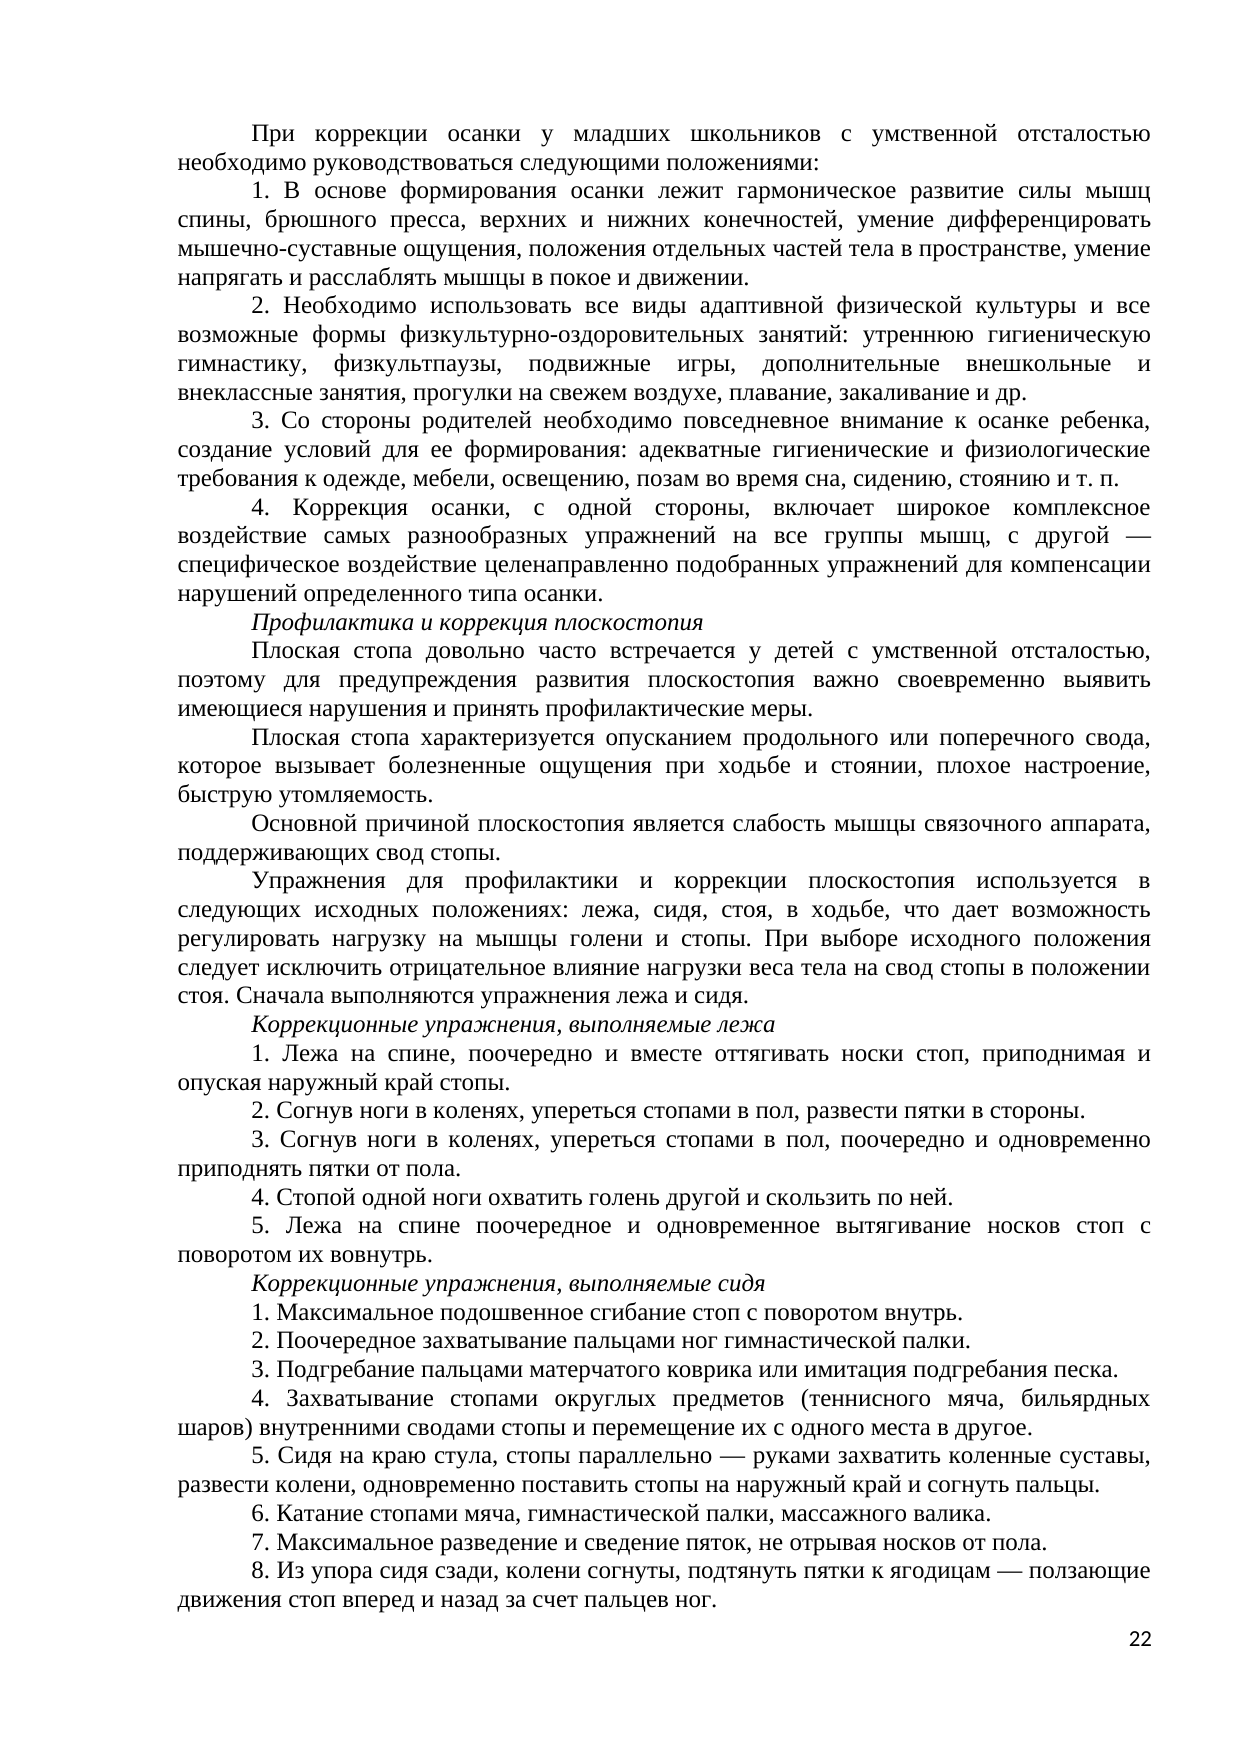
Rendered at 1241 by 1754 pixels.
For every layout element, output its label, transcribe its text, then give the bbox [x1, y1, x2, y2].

text 3. Подгребание пальцами матерчатого коврика или имитация подгребания песка. [177, 1354, 1152, 1383]
text 8. Из упора сидя сзади, колени согнуты, подтянуть пятки к ягодицам — ползающие движения стоп вперед и назад за счет пальцев ног. [177, 1556, 1152, 1613]
text Коррекционные упражнения, выполняемые лежа [177, 1009, 1152, 1038]
text 1. Лежа на спине, поочередно и вместе оттягивать носки стоп, приподнимая и опуская наружный край стопы. [177, 1038, 1152, 1096]
text При коррекции осанки у младших школьников с умственной отсталостью необходимо руководствоваться следующими положениями: [177, 118, 1152, 176]
text 5. Лежа на спине поочередное и одновременное вытягивание носков стоп с поворотом их вовнутрь. [177, 1211, 1152, 1268]
text 7. Максимальное разведение и сведение пяток, не отрывая носков от пола. [177, 1527, 1152, 1556]
text 3. Со стороны родителей необходимо повседневное внимание к осанке ребенка, создание условий для ее формирования: адекватные гигиенические и физиологические требования к одежде, мебели, освещению, позам во время сна, сидению, стоянию и т. п. [177, 406, 1152, 492]
text Профилактика и коррекция плоскостопия [177, 607, 1152, 636]
text Коррекционные упражнения, выполняемые сидя [177, 1268, 1152, 1297]
text Плоская стопа характеризуется опусканием продольного или поперечного свода, которое вызывает болезненные ощущения при ходьбе и стоянии, плохое настроение, быструю утомляемость. [177, 722, 1152, 808]
text 1. Максимальное подошвенное сгибание стоп с поворотом внутрь. [177, 1297, 1152, 1326]
text 5. Сидя на краю стула, стопы параллельно — руками захватить коленные суставы, развести колени, одновременно поставить стопы на наружный край и согнуть пальцы. [177, 1441, 1152, 1498]
text Основной причиной плоскостопия является слабость мышцы связочного аппарата, поддерживающих свод стопы. [177, 808, 1152, 866]
text 2. Согнув ноги в коленях, упереться стопами в пол, развести пятки в стороны. [177, 1096, 1152, 1124]
text 4. Коррекция осанки, с одной стороны, включает широкое комплексное воздействие самых разнообразных упражнений на все группы мышц, с другой — специфическое воздействие целенаправленно подобранных упражнений для компенсации нарушений определенного типа осанки. [177, 492, 1152, 607]
text 4. Захватывание стопами округлых предметов (теннисного мяча, бильярдных шаров) внутренними сводами стопы и перемещение их с одного места в другое. [177, 1383, 1152, 1441]
text 2. Поочередное захватывание пальцами ног гимнастической палки. [177, 1326, 1152, 1354]
text Плоская стопа довольно часто встречается у детей с умственной отсталостью, поэтому для предупреждения развития плоскостопия важно своевременно выявить имеющиеся нарушения и принять профилактические меры. [177, 636, 1152, 722]
text 2. Необходимо использовать все виды адаптивной физической культуры и все возможные формы физкультурно-оздоровительных занятий: утреннюю гигиеническую гимнастику, физкультпаузы, подвижные игры, дополнительные внешкольные и внеклассные занятия, прогулки на свежем воздухе, плавание, закаливание и др. [177, 291, 1152, 406]
text 4. Стопой одной ноги охватить голень другой и скользить по ней. [177, 1182, 1152, 1211]
text 6. Катание стопами мяча, гимнастической палки, массажного валика. [177, 1498, 1152, 1527]
text 1. В основе формирования осанки лежит гармоническое развитие силы мышц спины, брюшного пресса, верхних и нижних конечностей, умение дифференцировать мышечно-суставные ощущения, положения отдельных частей тела в пространстве, умение напрягать и расслаблять мышцы в покое и движении. [177, 176, 1152, 291]
text 3. Согнув ноги в коленях, упереться стопами в пол, поочередно и одновременно приподнять пятки от пола. [177, 1124, 1152, 1182]
text Упражнения для профилактики и коррекции плоскостопия используется в следующих исходных положениях: лежа, сидя, стоя, в ходьбе, что дает возможность регулировать нагрузку на мышцы голени и стопы. При выборе исходного положения следует исключить отрицательное влияние нагрузки веса тела на свод стопы в положении стоя. Сначала выполняются упражнения лежа и сидя. [177, 866, 1152, 1009]
